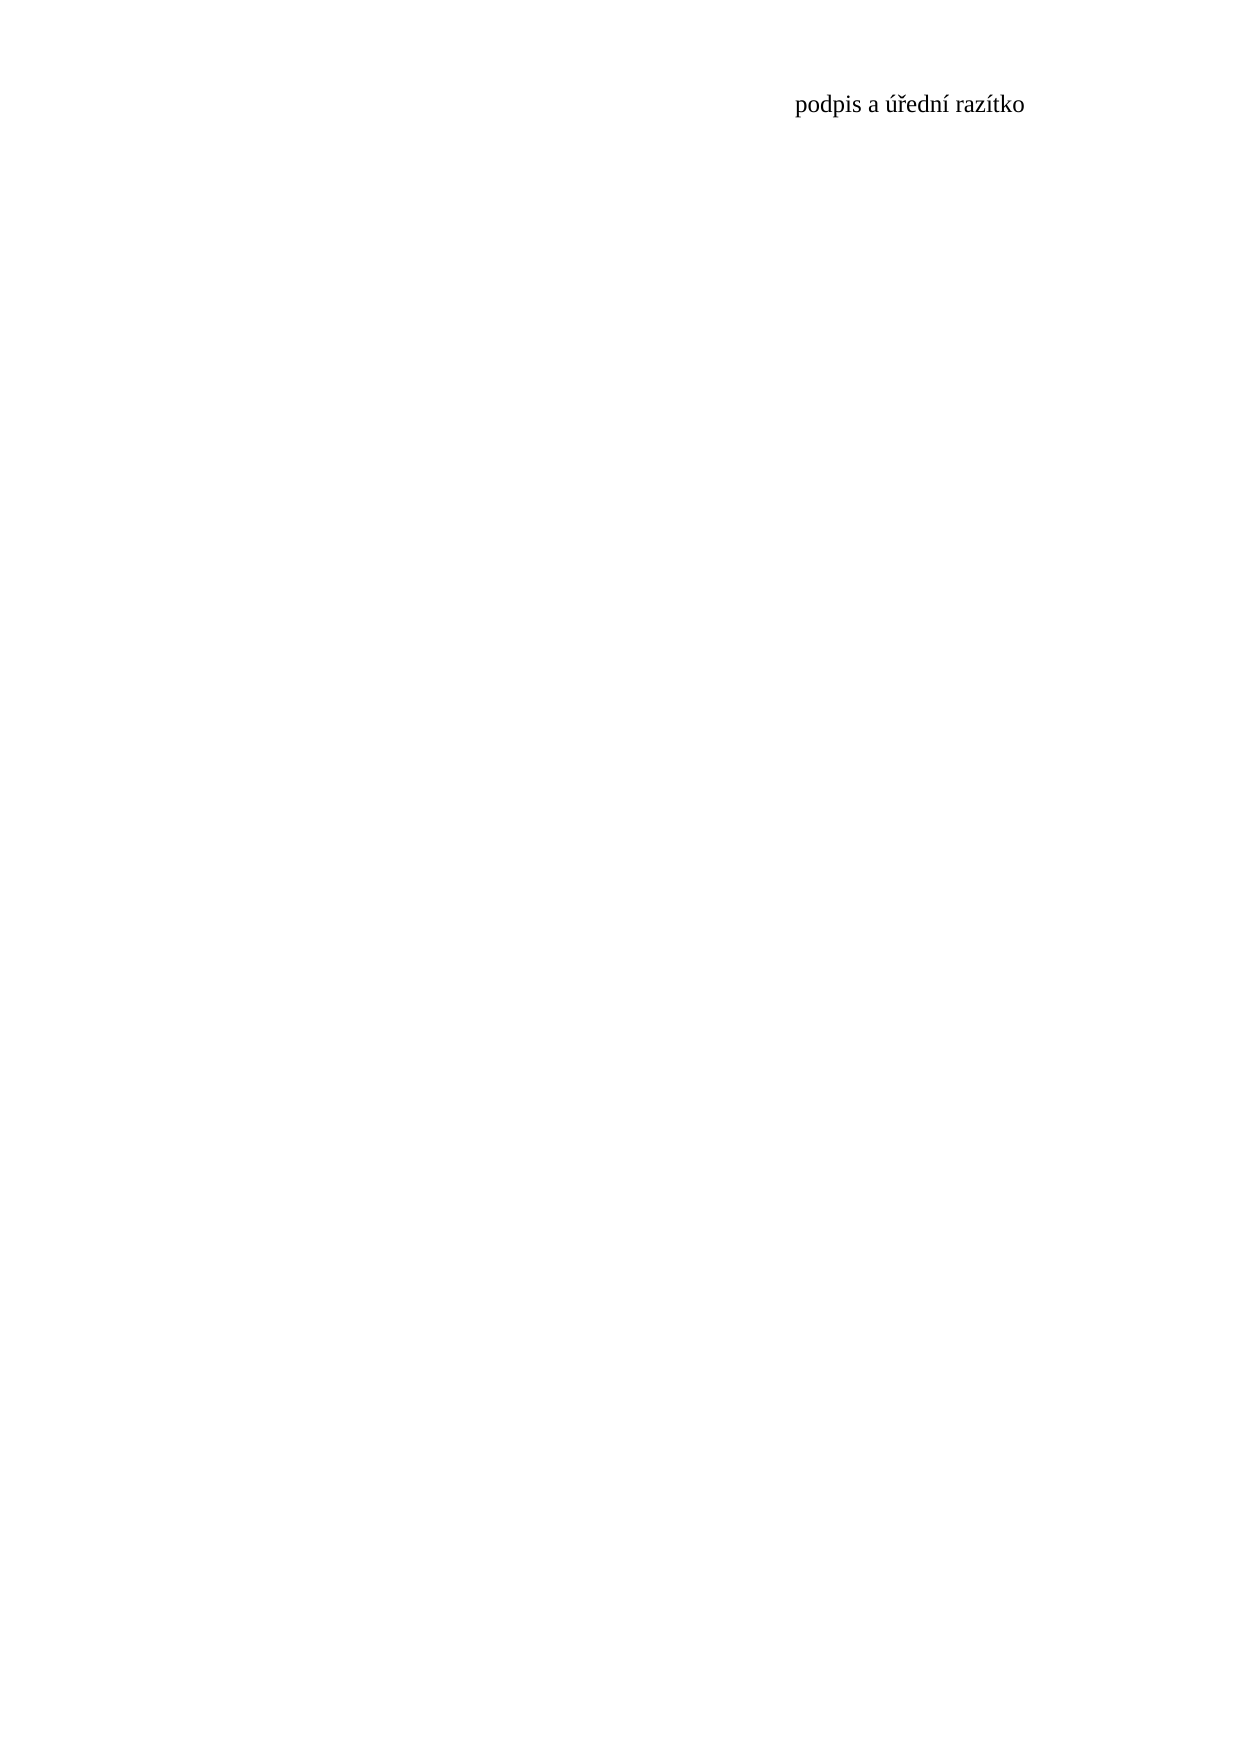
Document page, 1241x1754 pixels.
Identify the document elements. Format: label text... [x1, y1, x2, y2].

text podpis a úřední razítko [89, 89, 1152, 117]
